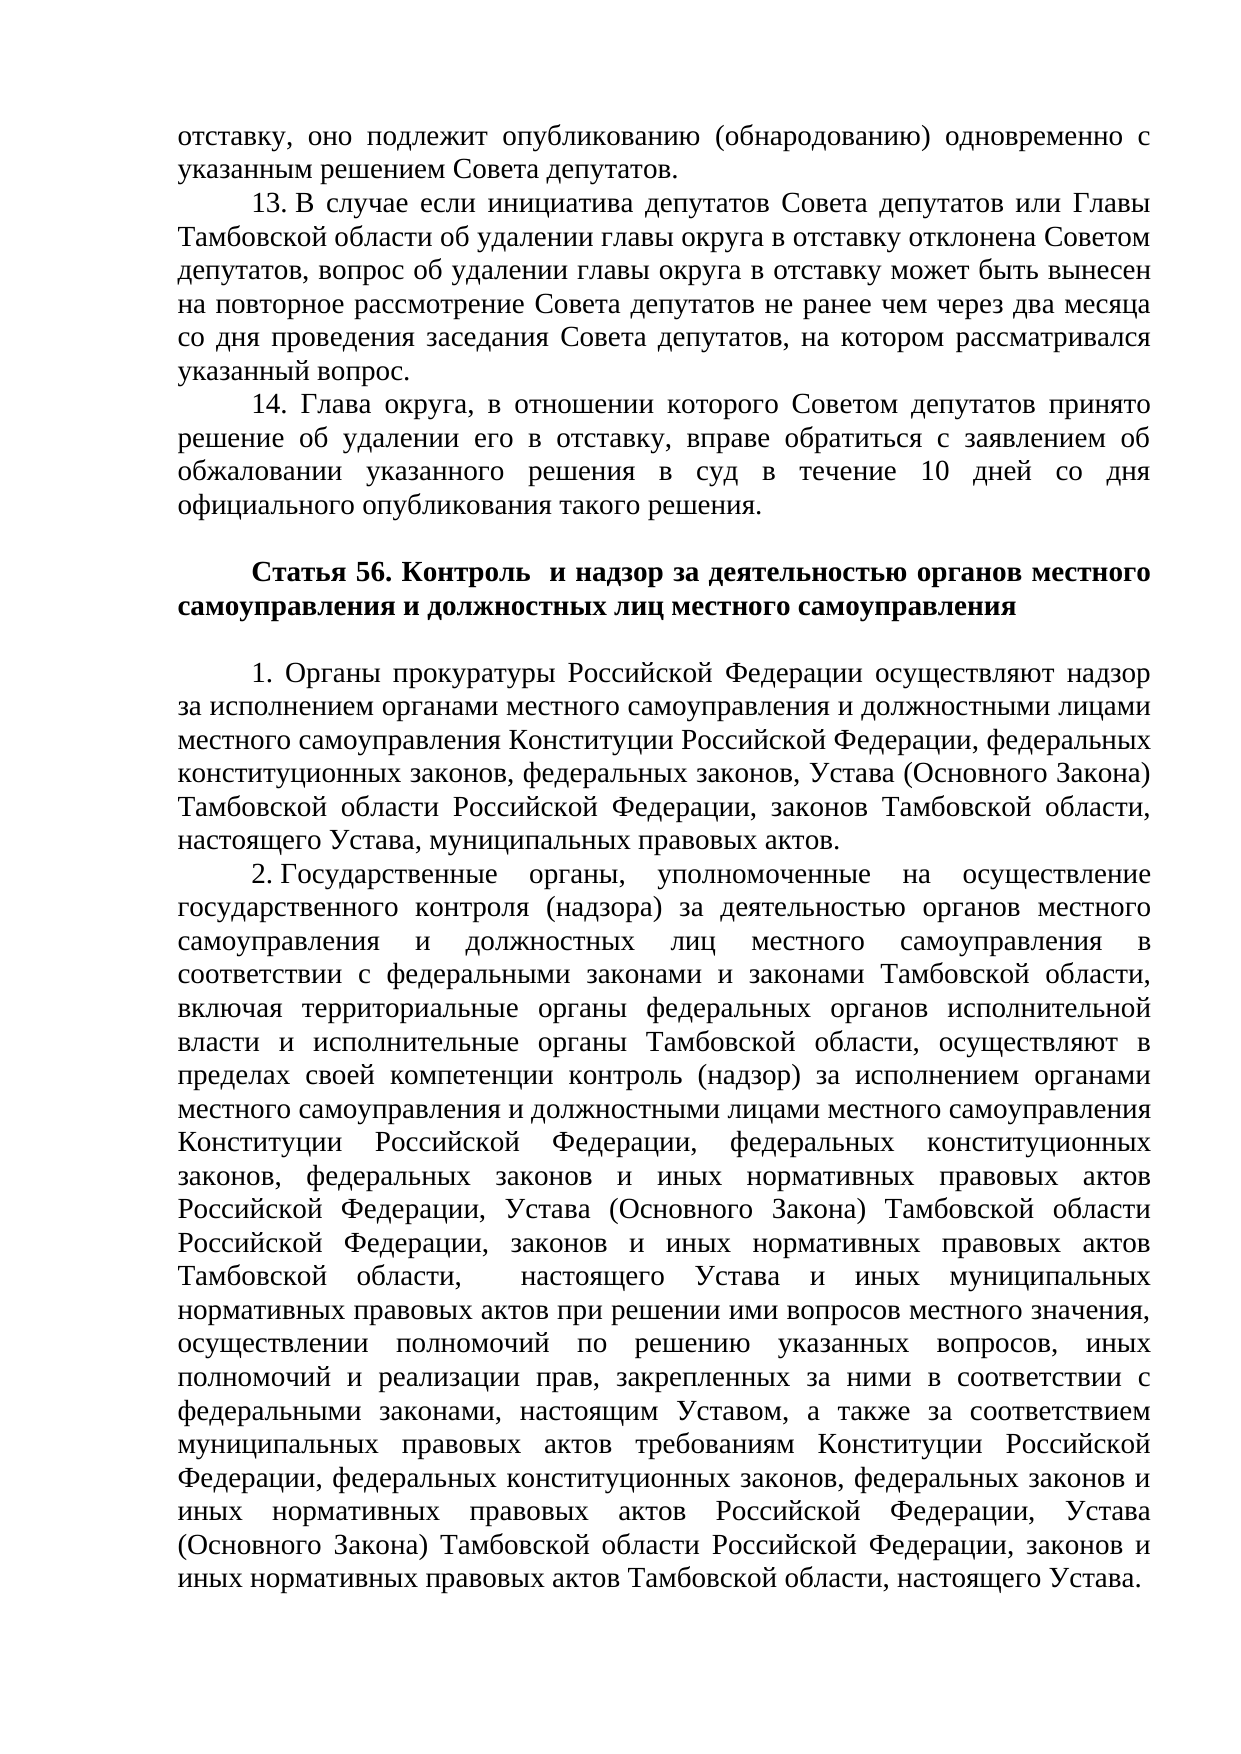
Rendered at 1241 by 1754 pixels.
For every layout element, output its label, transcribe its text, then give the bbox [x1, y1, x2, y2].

text Статья 56. Контроль и надзор за деятельностью органов местного самоуправления и должностных лиц местного самоуправления [177, 554, 1152, 621]
text 2. Государственные органы, уполномоченные на осуществление государственного контроля (надзора) за деятельностью органов местного самоуправления и должностных лиц местного самоуправления в соответствии с федеральными законами и законами Тамбовской области, включая территориальные органы федеральных органов исполнительной власти и исполнительные органы Тамбовской области, осуществляют в пределах своей компетенции контроль (надзор) за исполнением органами местного самоуправления и должностными лицами местного самоуправления Конституции Российской Федерации, федеральных конституционных законов, федеральных законов и иных нормативных правовых актов Российской Федерации, Устава (Основного Закона) Тамбовской области Российской Федерации, законов и иных нормативных правовых актов Тамбовской области, настоящего Устава и иных муниципальных нормативных правовых актов при решении ими вопросов местного значения, осуществлении полномочий по решению указанных вопросов, иных полномочий и реализации прав, закрепленных за ними в соответствии с федеральными законами, настоящим Уставом, а также за соответствием муниципальных правовых актов требованиям Конституции Российской Федерации, федеральных конституционных законов, федеральных законов и иных нормативных правовых актов Российской Федерации, Устава (Основного Закона) Тамбовской области Российской Федерации, законов и иных нормативных правовых актов Тамбовской области, настоящего Устава. [177, 856, 1152, 1594]
text 13. В случае если инициатива депутатов Совета депутатов или Главы Тамбовской области об удалении главы округа в отставку отклонена Советом депутатов, вопрос об удалении главы округа в отставку может быть вынесен на повторное рассмотрение Совета депутатов не ранее чем через два месяца со дня проведения заседания Совета депутатов, на котором рассматривался указанный вопрос. [177, 185, 1152, 386]
text 1. Органы прокуратуры Российской Федерации осуществляют надзор за исполнением органами местного самоуправления и должностными лицами местного самоуправления Конституции Российской Федерации, федеральных конституционных законов, федеральных законов, Устава (Основного Закона) Тамбовской области Российской Федерации, законов Тамбовской области, настоящего Устава, муниципальных правовых актов. [177, 655, 1152, 856]
text 14. Глава округа, в отношении которого Советом депутатов принято решение об удалении его в отставку, вправе обратиться с заявлением об обжаловании указанного решения в суд в течение 10 дней со дня официального опубликования такого решения. [177, 386, 1152, 521]
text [177, 118, 1152, 185]
